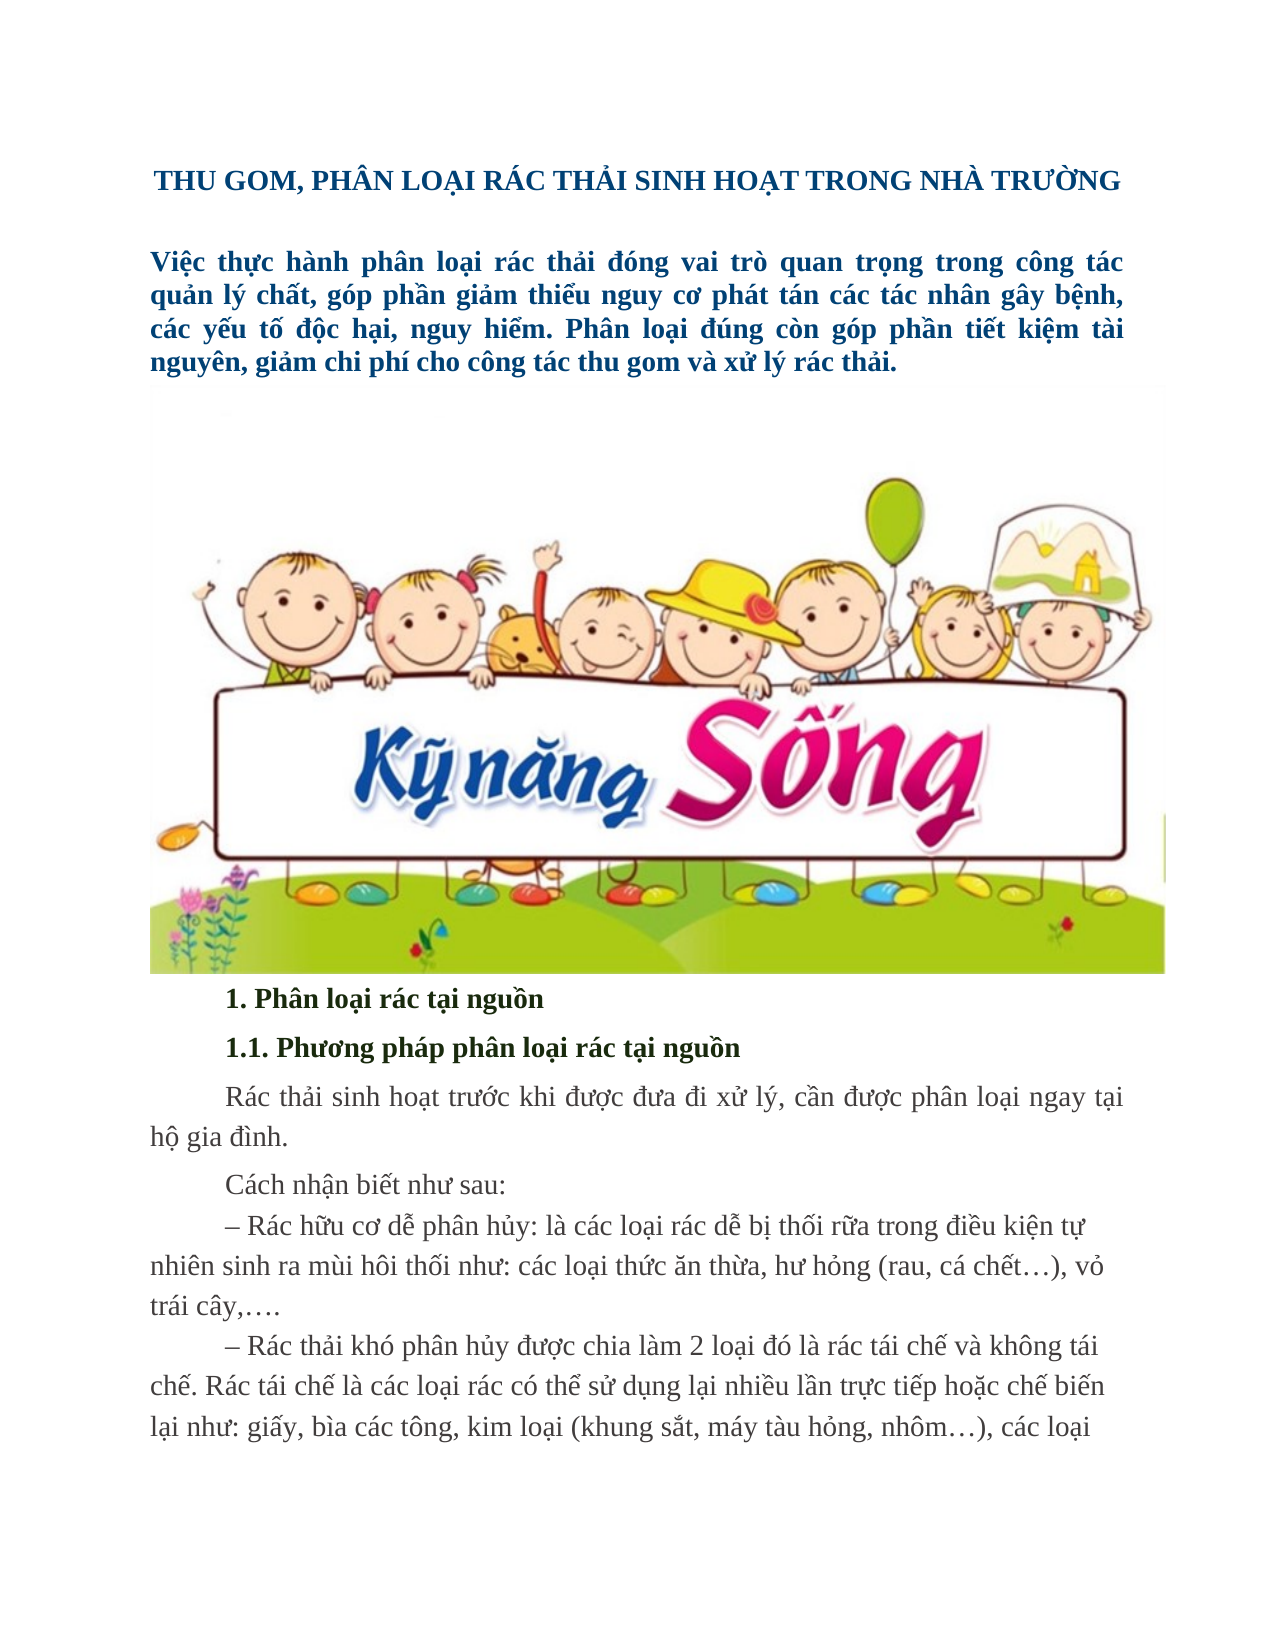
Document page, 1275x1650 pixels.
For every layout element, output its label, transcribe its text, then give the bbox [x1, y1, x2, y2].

text THU GOM, PHÂN LOẠI RÁC THẢI SINH HOẠT TRONG NHÀ TRƯỜNG [150, 150, 1125, 197]
text Rác thải sinh hoạt trước khi được đưa đi xử lý, cần được phân loại ngay tại hộ gia đình. [150, 1079, 1125, 1152]
picture [150, 385, 1166, 974]
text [150, 1167, 1125, 1442]
text 1.1. Phương pháp phân loại rác tại nguồn [150, 1030, 1125, 1064]
text Việc thực hành phân loại rác thải đóng vai trò quan trọng trong công tác quản lý chất, góp phần giảm thiểu nguy cơ phát tán các tác nhân gây bệnh, các yếu tố độc hại, nguy hiểm. Phân loại đúng còn góp phần tiết kiệm tài nguyên, giảm chi phí cho công tác thu gom và xử lý rác thải. [150, 244, 1125, 378]
text 1. Phân loại rác tại nguồn [150, 982, 1125, 1015]
